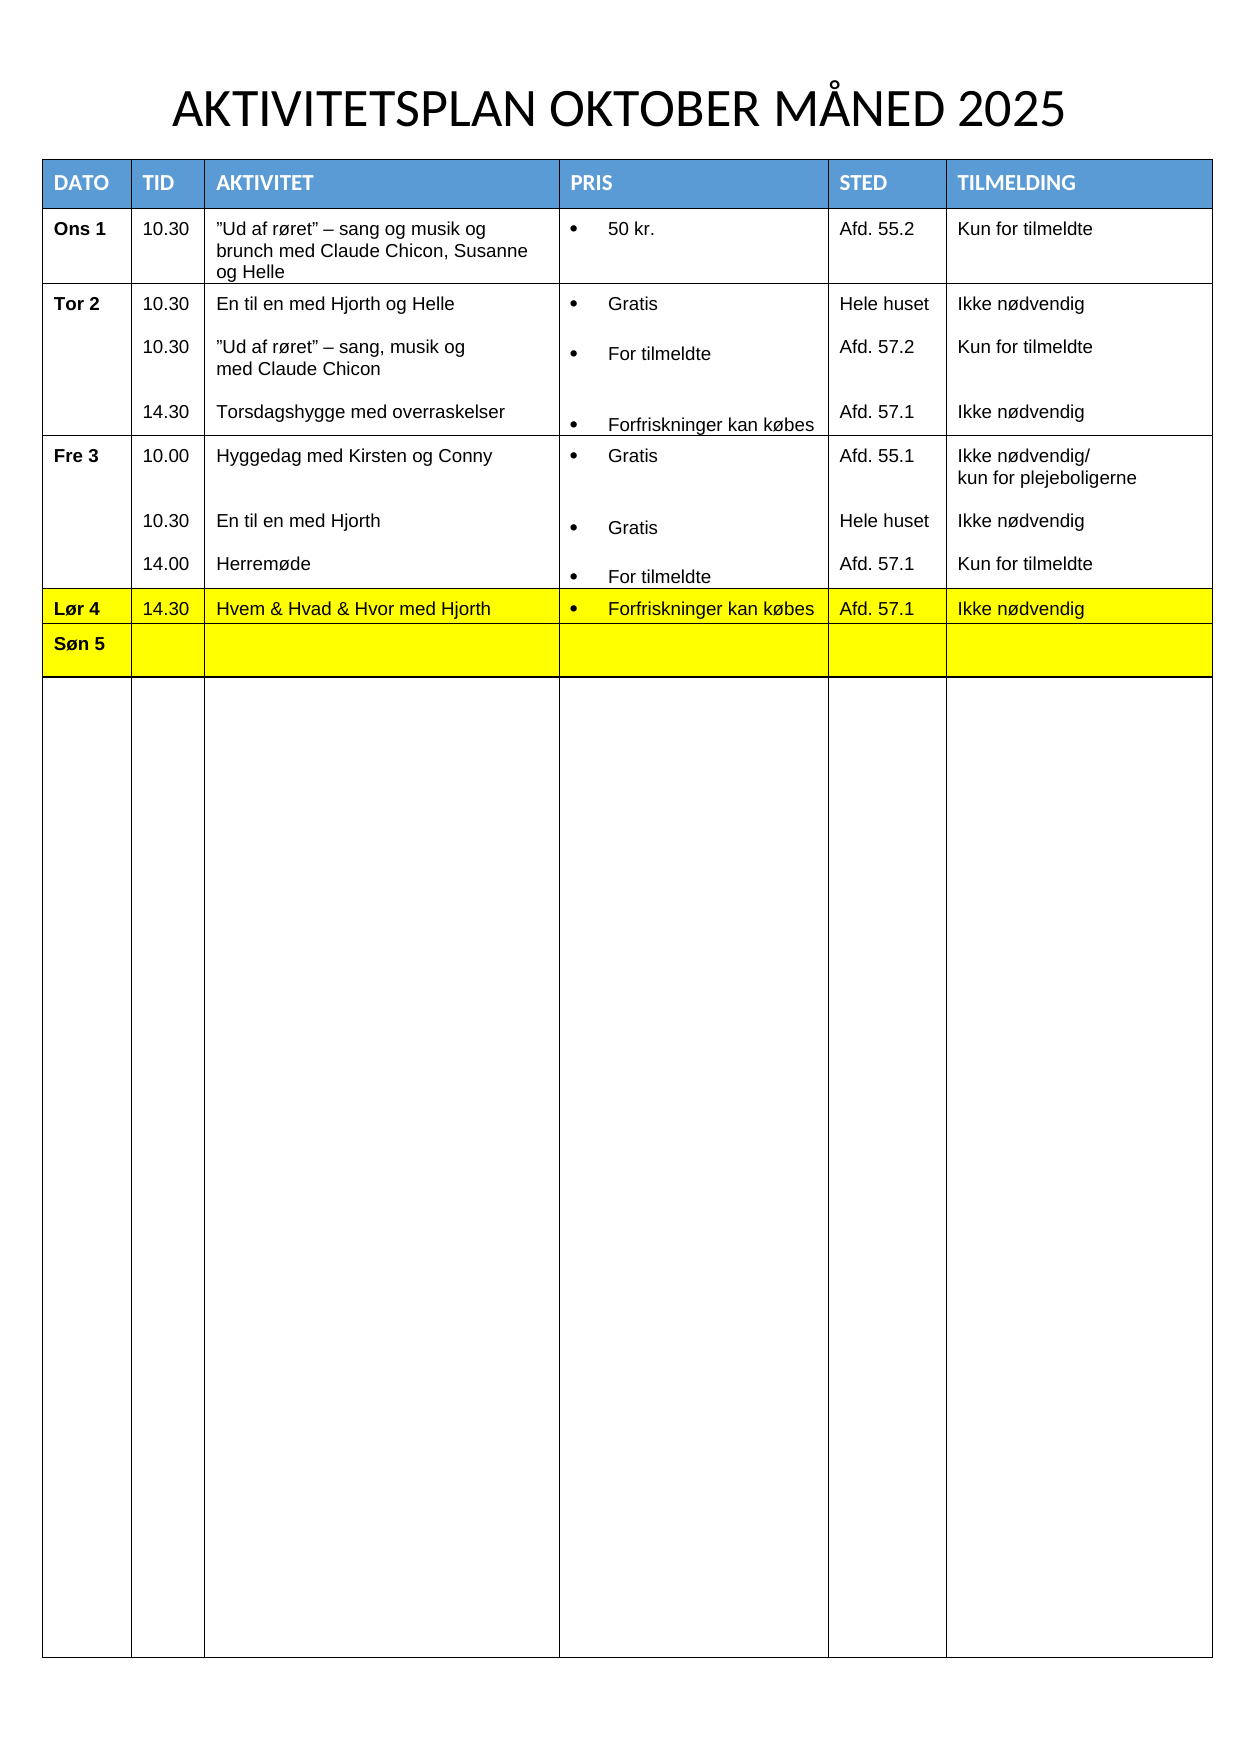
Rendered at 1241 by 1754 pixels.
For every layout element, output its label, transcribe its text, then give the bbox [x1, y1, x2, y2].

table_cell Kun for tilmeldte [947, 209, 1212, 283]
table_cell En til en med Hjorth og Helle ”Ud af røret” – sang, musik og med Claude Chicon Torsdagshygge med overraskelser [205, 284, 559, 435]
table_cell Fre 3 [43, 436, 131, 588]
table_cell [132, 624, 204, 676]
table_cell Ikke nødvendig [947, 589, 1212, 623]
table_cell Afd. 57.1 [829, 589, 946, 623]
table_cell [947, 678, 1212, 1657]
table_cell [947, 624, 1212, 676]
table_header TID [132, 160, 204, 208]
table_header AKTIVITET [205, 160, 559, 208]
table_cell Hele huset Afd. 57.2 Afd. 57.1 [829, 284, 946, 435]
table_cell Afd. 55.1 Hele huset Afd. 57.1 [829, 436, 946, 588]
table_header TILMELDING [947, 160, 1212, 208]
table_cell Forfriskninger kan købes [560, 589, 828, 623]
table_cell [205, 678, 559, 1657]
table_cell Afd. 55.2 [829, 209, 946, 283]
table_cell Ons 1 [43, 209, 131, 283]
table_cell 10.30 10.30 14.30 [132, 284, 204, 435]
table_header PRIS [560, 160, 828, 208]
table_header STED [829, 160, 946, 208]
table_cell Hyggedag med Kirsten og Conny En til en med Hjorth Herremøde [205, 436, 559, 588]
table_cell ”Ud af røret” – sang og musik og brunch med Claude Chicon, Susanne og Helle [205, 209, 559, 283]
table_cell [829, 624, 946, 676]
table_cell Ikke nødvendig Kun for tilmeldte Ikke nødvendig [947, 284, 1212, 435]
table_cell 50 kr. [560, 209, 828, 283]
table_header DATO [43, 160, 131, 208]
table_cell Søn 5 [43, 624, 131, 676]
table_cell Lør 4 [43, 589, 131, 623]
table_cell Gratis Gratis For tilmeldte [560, 436, 828, 588]
table_cell Ikke nødvendig/ kun for plejeboligerne Ikke nødvendig Kun for tilmeldte [947, 436, 1212, 588]
table_cell Gratis For tilmeldte Forfriskninger kan købes [560, 284, 828, 435]
table_cell Tor 2 [43, 284, 131, 435]
table_cell [829, 678, 946, 1657]
table_cell 10.30 [132, 209, 204, 283]
table_cell Hvem & Hvad & Hvor med Hjorth [205, 589, 559, 623]
table_cell [132, 678, 204, 1657]
table_cell 14.30 [132, 589, 204, 623]
table_cell [43, 678, 131, 1657]
table_cell [560, 624, 828, 676]
table_cell 10.00 10.30 14.00 [132, 436, 204, 588]
table_cell [560, 678, 828, 1657]
table_cell [205, 624, 559, 676]
